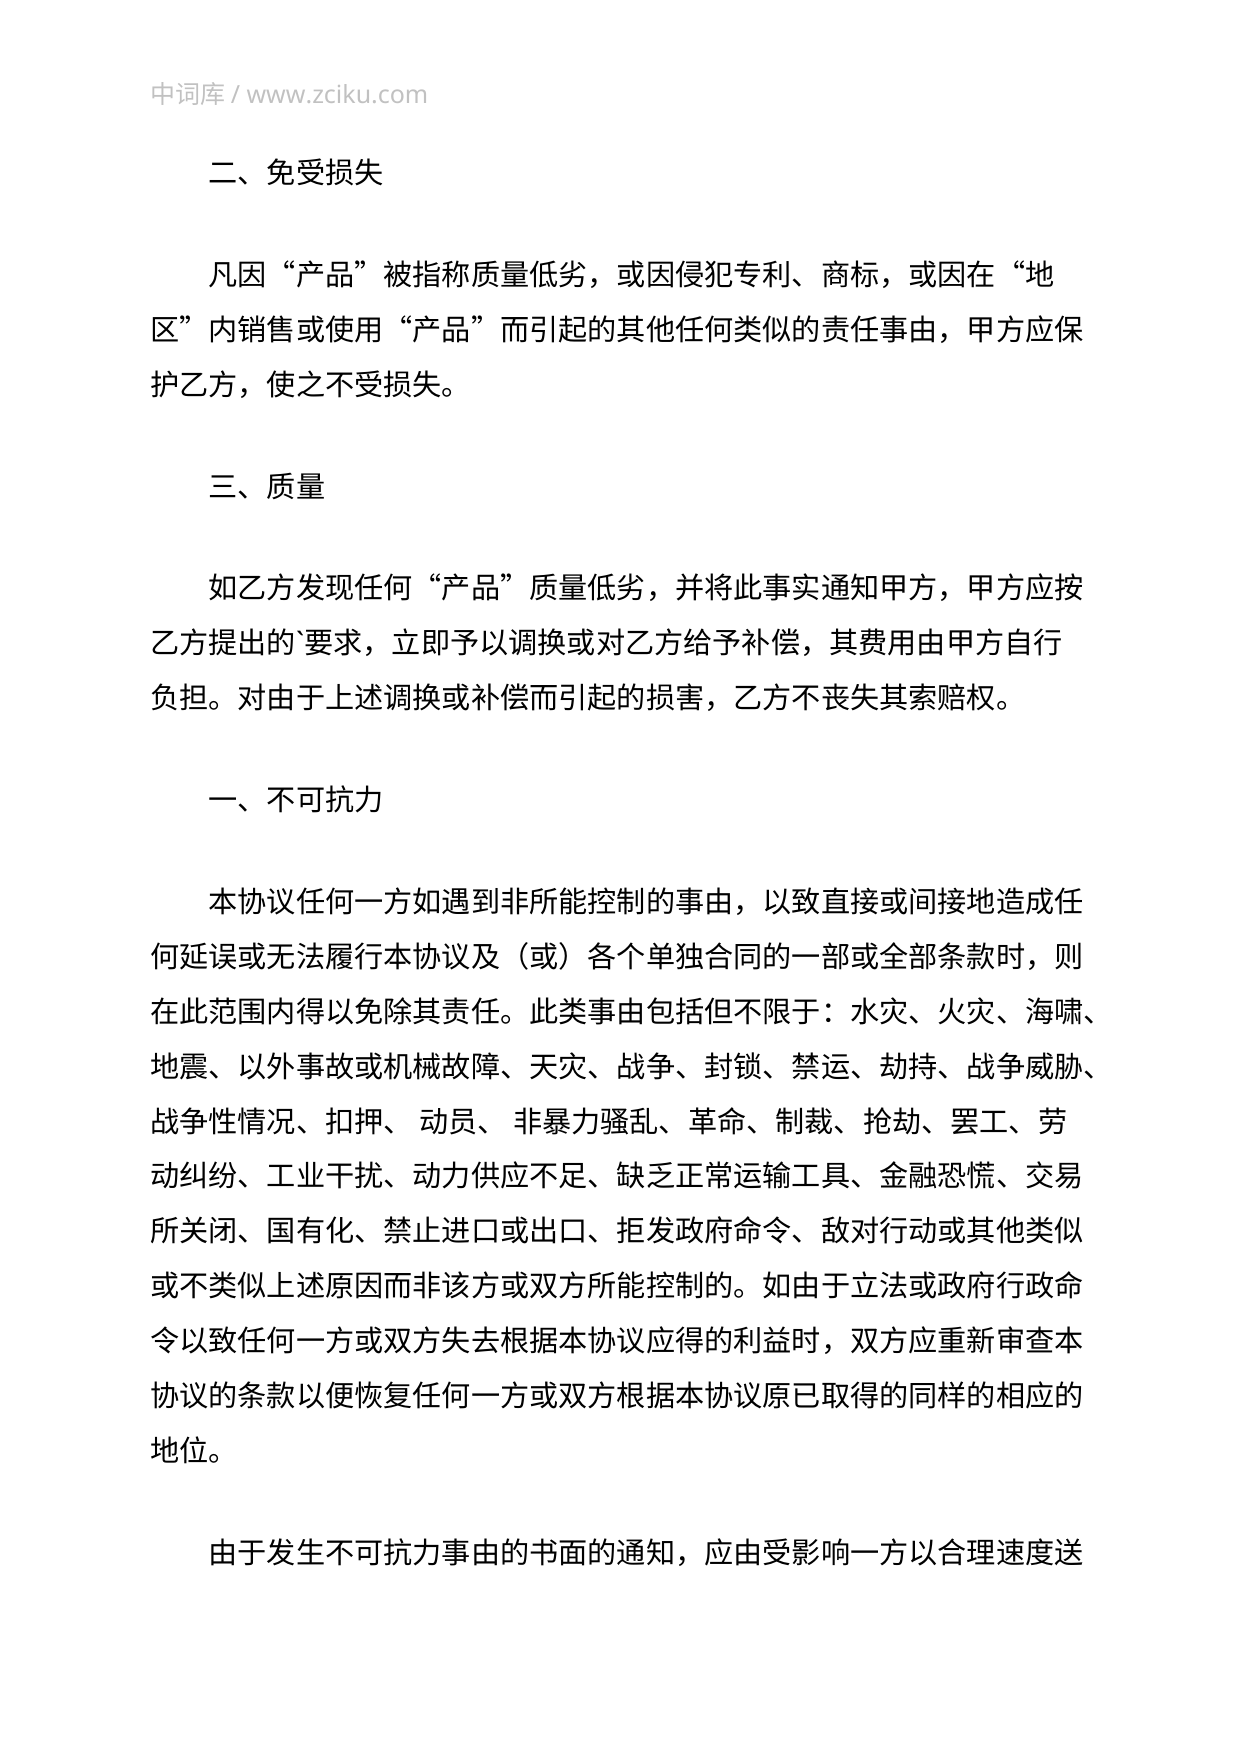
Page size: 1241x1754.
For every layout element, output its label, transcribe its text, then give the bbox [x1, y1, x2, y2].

text 如乙方发现任何“产品”质量低劣，并将此事实通知甲方，甲方应按乙方提出的`要求，立即予以调换或对乙方给予补偿，其费用由甲方自行负担。对由于上述调换或补偿而引起的损害，乙方不丧失其索赔权。 [150, 565, 1090, 717]
text 一、不可抗力 [150, 777, 1090, 819]
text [150, 1529, 1090, 1572]
text 凡因“产品”被指称质量低劣，或因侵犯专利、商标，或因在“地区”内销售或使用“产品”而引起的其他任何类似的责任事由，甲方应保护乙方，使之不受损失。 [150, 252, 1090, 404]
text 二、免受损失 [150, 150, 1090, 192]
text 三、质量 [150, 463, 1090, 506]
text 本协议任何一方如遇到非所能控制的事由，以致直接或间接地造成任何延误或无法履行本协议及（或）各个单独合同的一部或全部条款时，则在此范围内得以免除其责任。此类事由包括但不限于：水灾、火灾、海啸、地震、以外事故或机械故障、天灾、战争、封锁、禁运、劫持、战争威胁、战争性情况、扣押、 动员、 非暴力骚乱、革命、制裁、抢劫、罢工、劳动纠纷、工业干扰、动力供应不足、缺乏正常运输工具、金融恐慌、交易所关闭、国有化、禁止进口或出口、拒发政府命令、敌对行动或其他类似或不类似上述原因而非该方或双方所能控制的。如由于立法或政府行政命令以致任何一方或双方失去根据本协议应得的利益时，双方应重新审查本协议的条款以便恢复任何一方或双方根据本协议原已取得的同样的相应的地位。 [150, 878, 1090, 1470]
